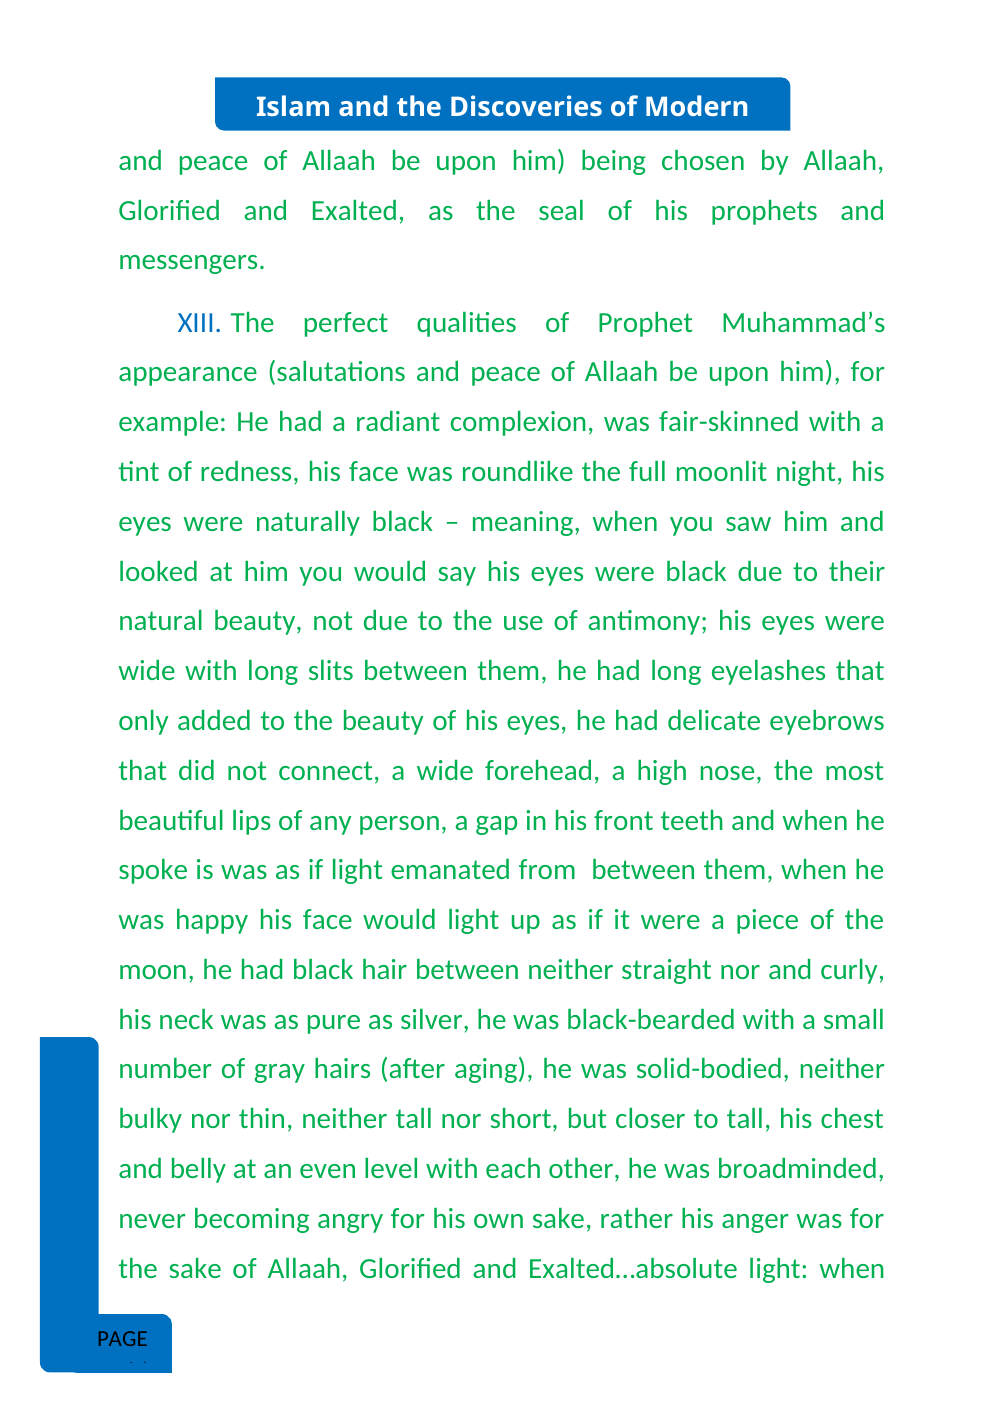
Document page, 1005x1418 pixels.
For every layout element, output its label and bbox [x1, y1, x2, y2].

list [118, 142, 886, 277]
list [118, 304, 886, 1285]
